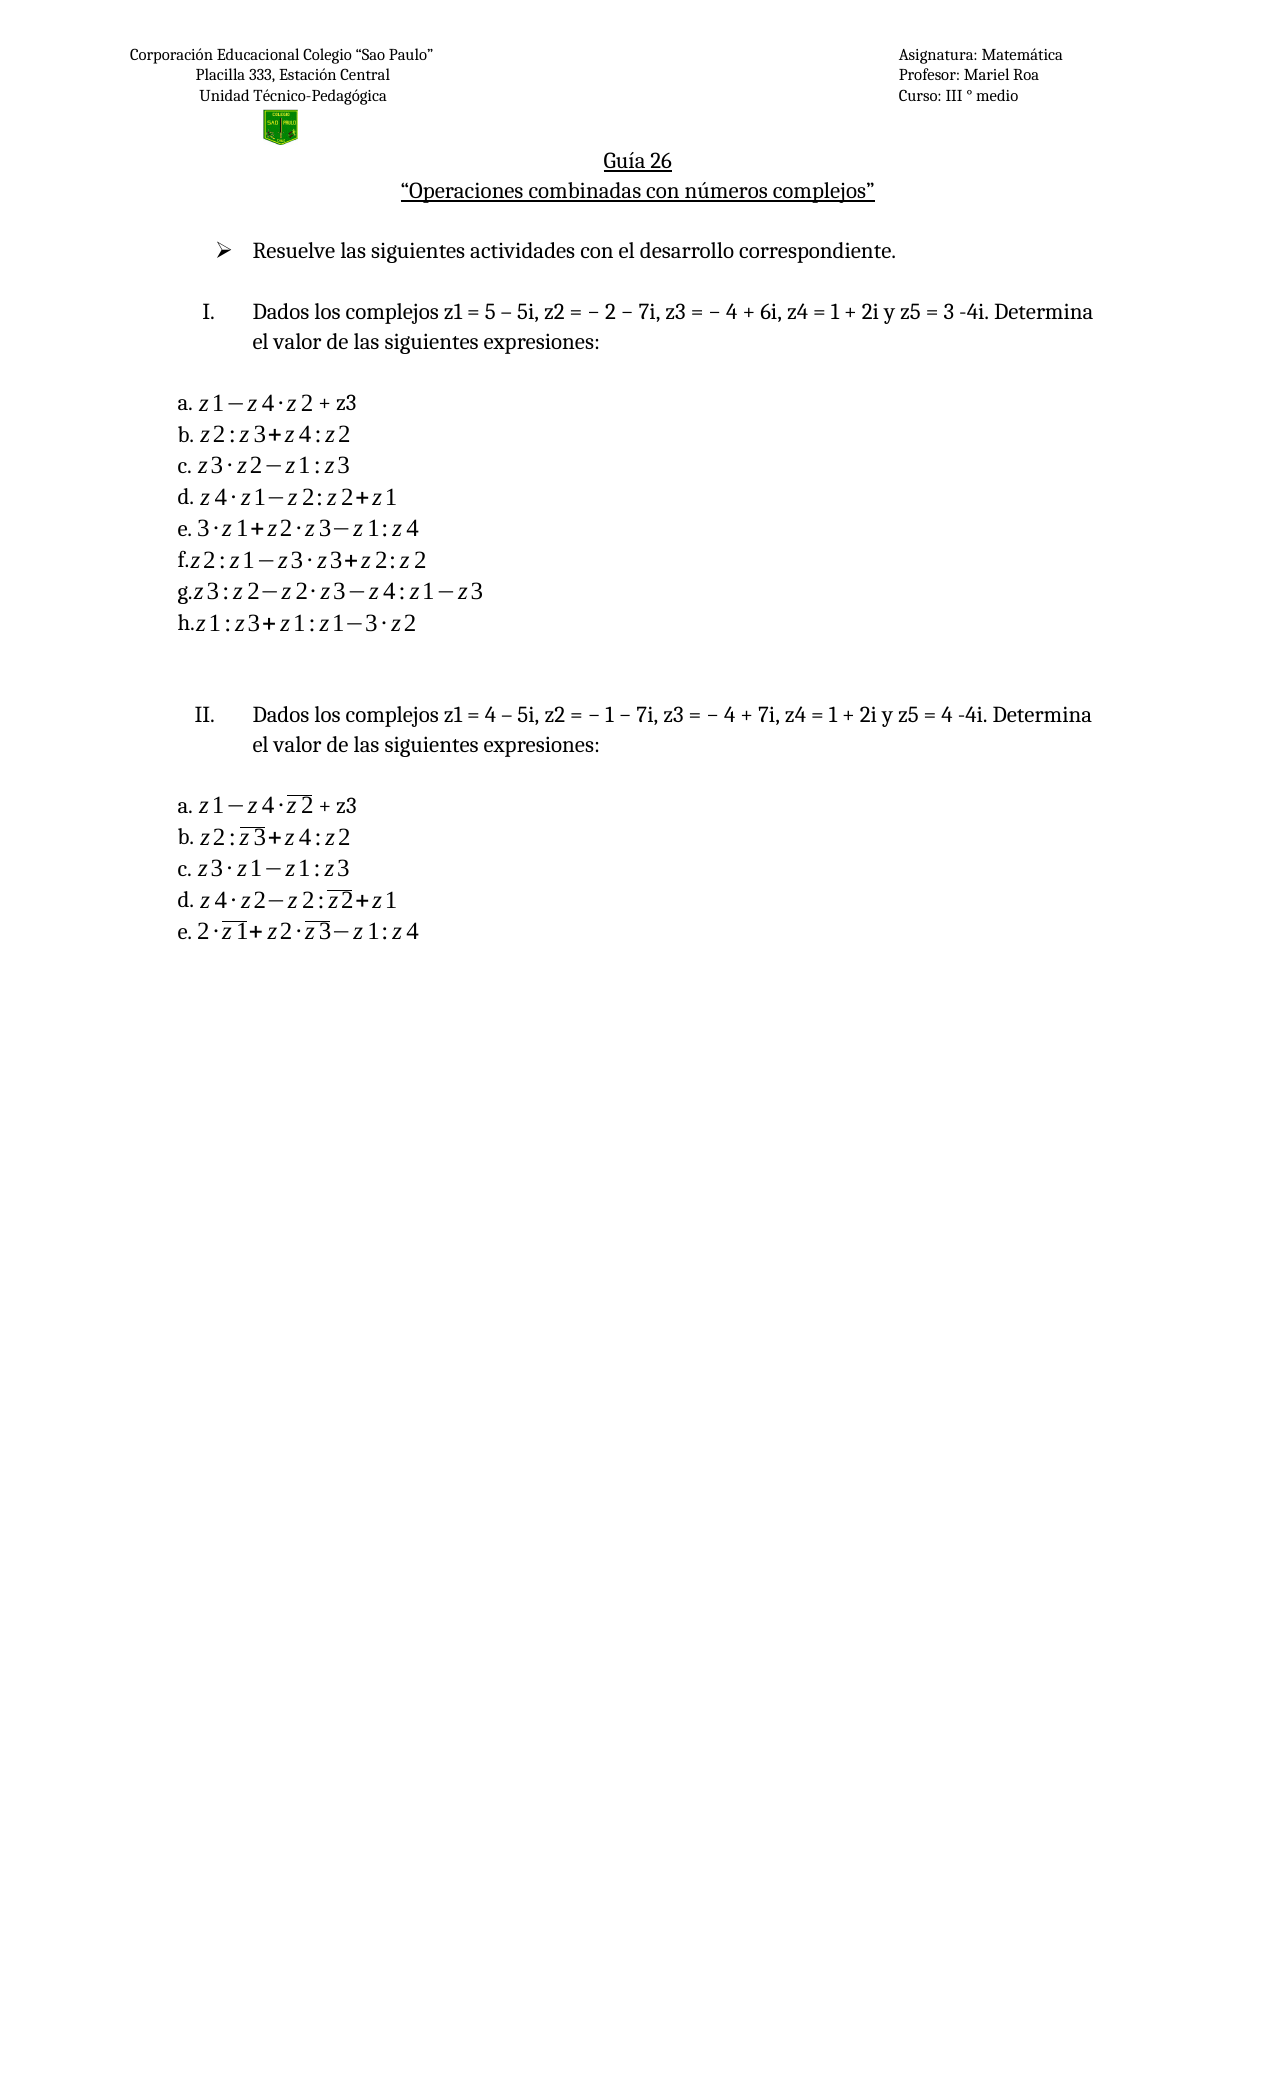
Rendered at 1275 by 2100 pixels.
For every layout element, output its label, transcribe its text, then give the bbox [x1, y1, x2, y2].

picture [263, 109, 298, 145]
text c. [177, 452, 1098, 480]
text h. [177, 609, 1098, 637]
text a. + z3 [177, 792, 1098, 819]
list Dados los complejos z1 = 5 – 5i, z2 = − 2 − 7i, z3 = − 4 + 6i, z4 = 1 + 2i y z5 = 3 -4i. Determina el valor de las siguientes expresiones: [215, 299, 1098, 355]
text a. + z3 [177, 389, 1098, 417]
text d. [177, 886, 1098, 914]
text f. [177, 547, 1098, 574]
text d. [177, 484, 1098, 511]
text g. [177, 578, 1098, 606]
text b. [177, 421, 1098, 448]
list Resuelve las siguientes actividades con el desarrollo correspondiente. [215, 238, 1098, 264]
text Guía 26 [177, 148, 1098, 174]
text e. [177, 515, 1098, 543]
list Dados los complejos z1 = 4 – 5i, z2 = − 1 − 7i, z3 = − 4 + 7i, z4 = 1 + 2i y z5 = 4 -4i. Determina el valor de las siguientes expresiones: [215, 701, 1098, 758]
text “Operaciones combinadas con números complejos” [177, 178, 1098, 204]
text b. [177, 823, 1098, 851]
text c. [177, 855, 1098, 882]
text e. [177, 918, 1098, 945]
